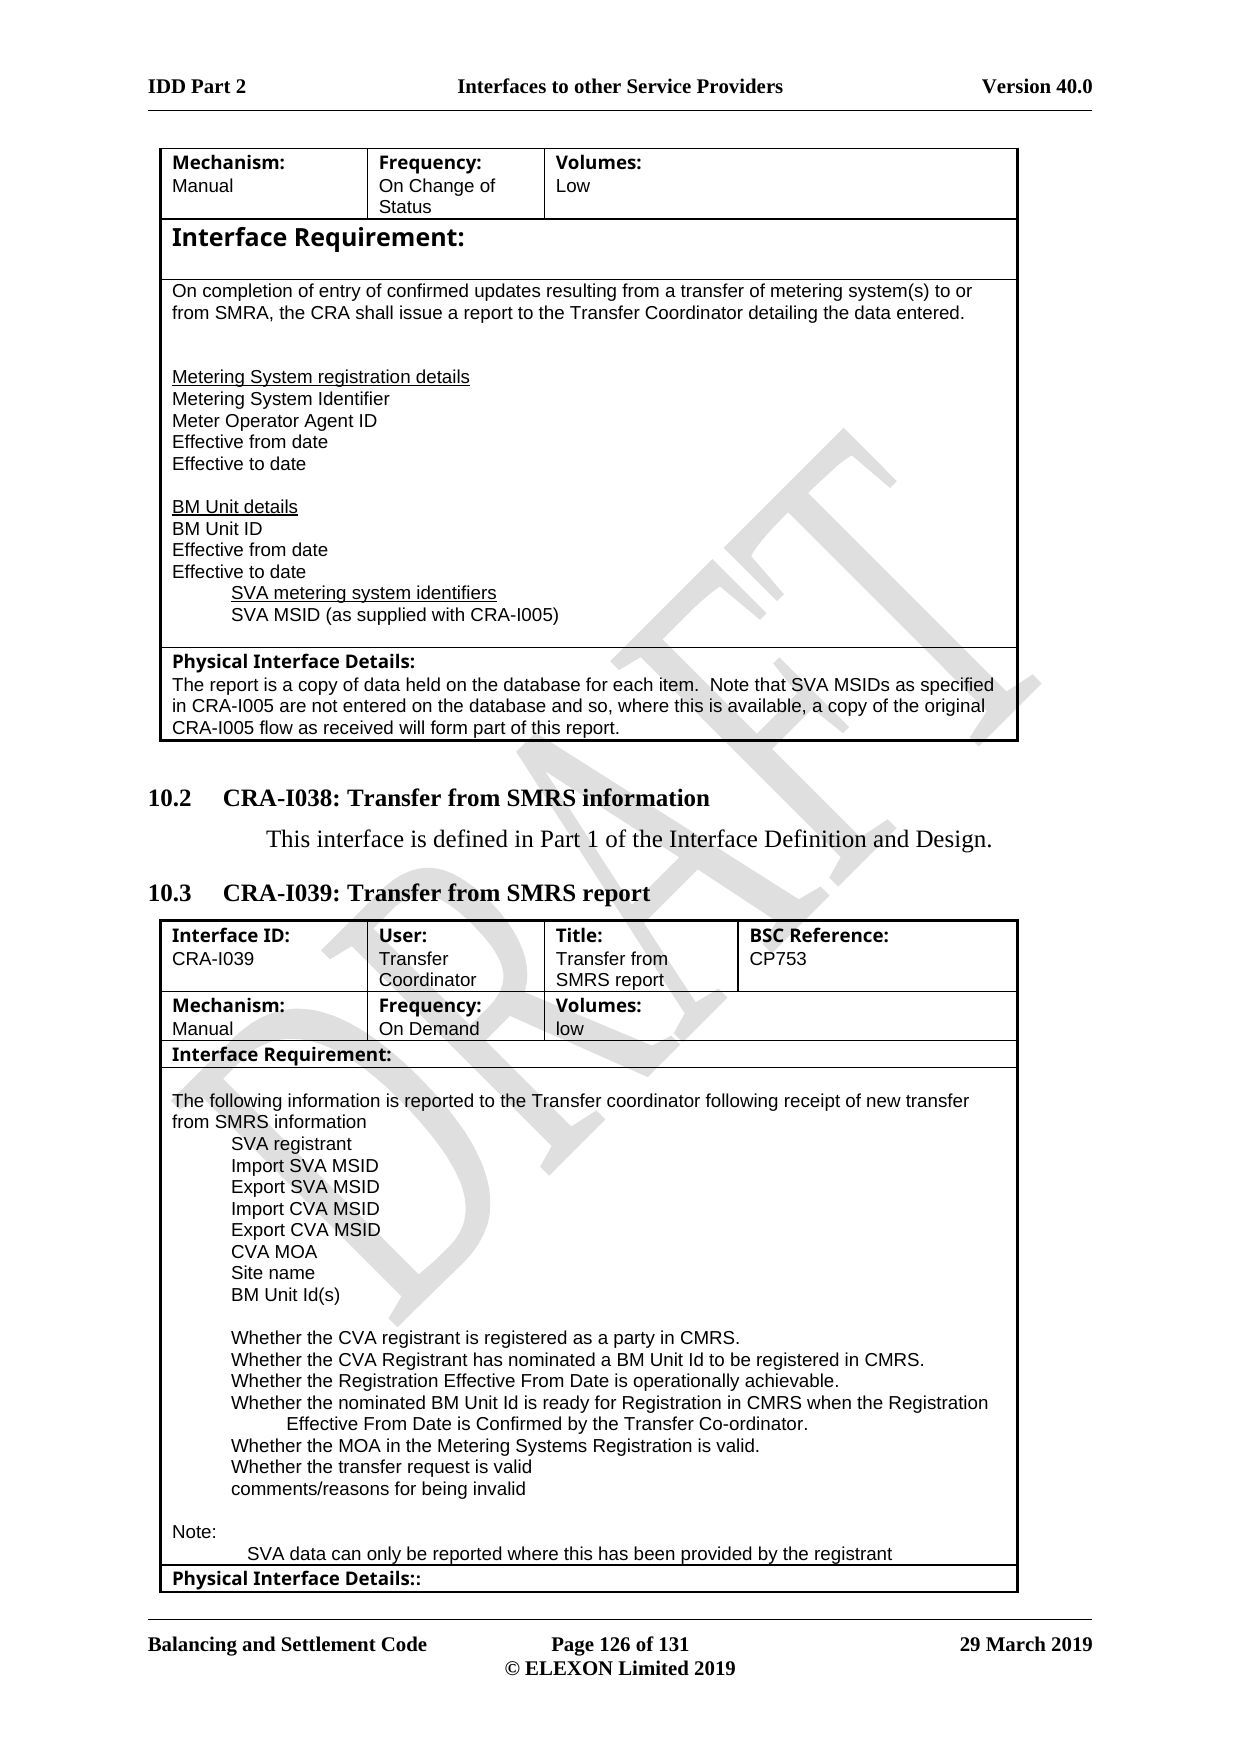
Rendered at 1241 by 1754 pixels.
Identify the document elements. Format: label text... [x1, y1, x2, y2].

subtitle CRA-I039: Transfer from SMRS report [148, 878, 1092, 907]
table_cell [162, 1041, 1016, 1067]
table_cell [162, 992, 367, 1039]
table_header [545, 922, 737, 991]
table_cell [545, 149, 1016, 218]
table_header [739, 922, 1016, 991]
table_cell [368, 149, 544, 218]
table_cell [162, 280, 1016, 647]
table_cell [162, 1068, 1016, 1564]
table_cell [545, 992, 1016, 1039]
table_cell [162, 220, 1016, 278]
subtitle CRA-I038: Transfer from SMRS information [148, 783, 1092, 812]
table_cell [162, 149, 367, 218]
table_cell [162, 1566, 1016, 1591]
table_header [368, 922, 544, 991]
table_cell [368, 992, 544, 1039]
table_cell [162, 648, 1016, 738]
text This interface is defined in Part 1 of the Interface Definition and Design. [266, 824, 1092, 853]
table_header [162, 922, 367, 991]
